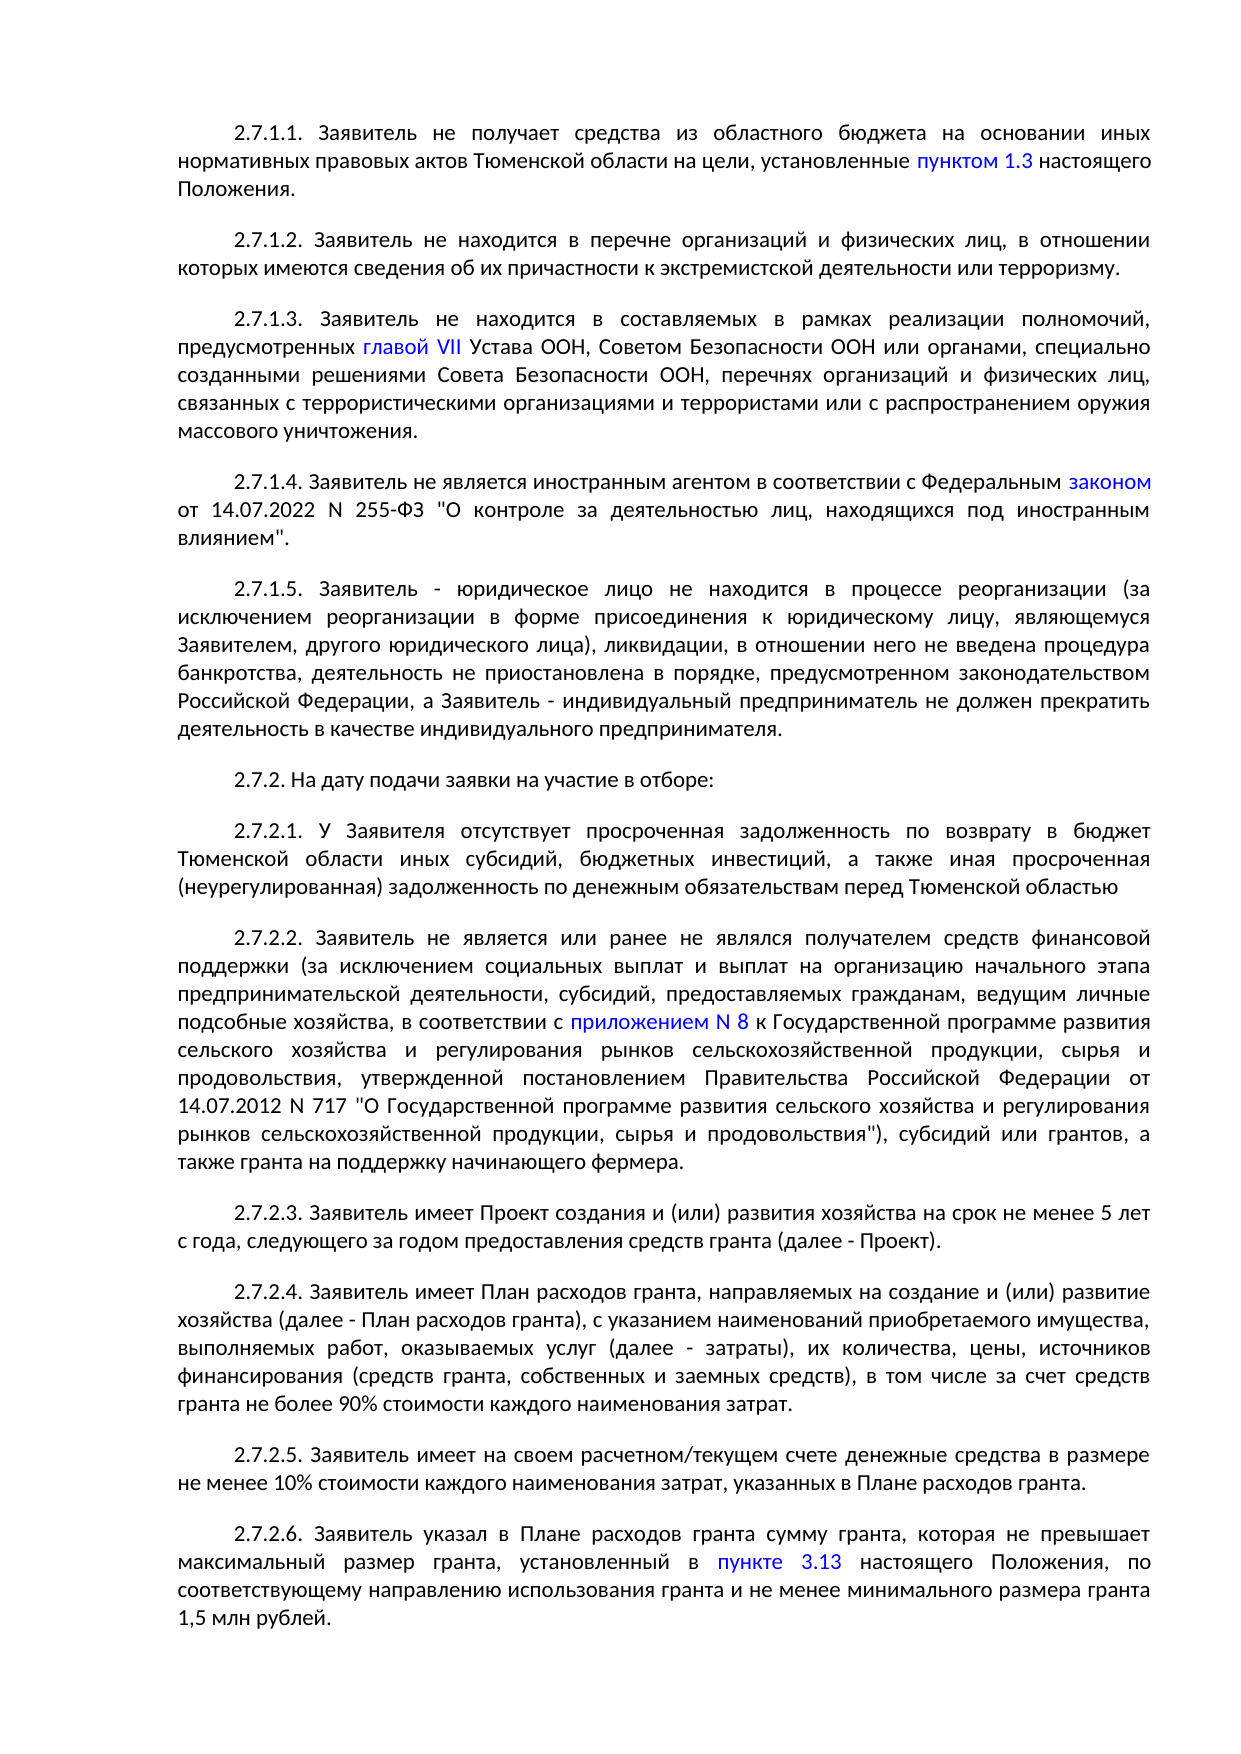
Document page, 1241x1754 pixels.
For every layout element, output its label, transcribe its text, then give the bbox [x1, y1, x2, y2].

text 2.7.2.2. Заявитель не является или ранее не являлся получателем средств финансовой поддержки (за исключением социальных выплат и выплат на организацию начального этапа предпринимательской деятельности, субсидий, предоставляемых гражданам, ведущим личные подсобные хозяйства, в соответствии с приложением N 8 к Государственной программе развития сельского хозяйства и регулирования рынков сельскохозяйственной продукции, сырья и продовольствия, утвержденной постановлением Правительства Российской Федерации от 14.07.2012 N 717 "О Государственной программе развития сельского хозяйства и регулирования рынков сельскохозяйственной продукции, сырья и продовольствия"), субсидий или грантов, а также гранта на поддержку начинающего фермера. [177, 923, 1152, 1175]
text 2.7.1.3. Заявитель не находится в составляемых в рамках реализации полномочий, предусмотренных главой VII Устава ООН, Советом Безопасности ООН или органами, специально созданными решениями Совета Безопасности ООН, перечнях организаций и физических лиц, связанных с террористическими организациями и террористами или с распространением оружия массового уничтожения. [177, 304, 1152, 444]
text 2.7.2.3. Заявитель имеет Проект создания и (или) развития хозяйства на срок не менее 5 лет с года, следующего за годом предоставления средств гранта (далее - Проект). [177, 1198, 1152, 1254]
text 2.7.2.6. Заявитель указал в Плане расходов гранта сумму гранта, которая не превышает максимальный размер гранта, установленный в пункте 3.13 настоящего Положения, по соответствующему направлению использования гранта и не менее минимального размера гранта 1,5 млн рублей. [177, 1519, 1152, 1631]
text 2.7.2.4. Заявитель имеет План расходов гранта, направляемых на создание и (или) развитие хозяйства (далее - План расходов гранта), с указанием наименований приобретаемого имущества, выполняемых работ, оказываемых услуг (далее - затраты), их количества, цены, источников финансирования (средств гранта, собственных и заемных средств), в том числе за счет средств гранта не более 90% стоимости каждого наименования затрат. [177, 1277, 1152, 1417]
text 2.7.1.5. Заявитель - юридическое лицо не находится в процессе реорганизации (за исключением реорганизации в форме присоединения к юридическому лицу, являющемуся Заявителем, другого юридического лица), ликвидации, в отношении него не введена процедура банкротства, деятельность не приостановлена в порядке, предусмотренном законодательством Российской Федерации, а Заявитель - индивидуальный предприниматель не должен прекратить деятельность в качестве индивидуального предпринимателя. [177, 574, 1152, 742]
text 2.7.2.1. У Заявителя отсутствует просроченная задолженность по возврату в бюджет Тюменской области иных субсидий, бюджетных инвестиций, а также иная просроченная (неурегулированная) задолженность по денежным обязательствам перед Тюменской областью [177, 816, 1152, 900]
text 2.7.1.1. Заявитель не получает средства из областного бюджета на основании иных нормативных правовых актов Тюменской области на цели, установленные пунктом 1.3 настоящего Положения. [177, 118, 1152, 202]
text 2.7.1.4. Заявитель не является иностранным агентом в соответствии с Федеральным законом от 14.07.2022 N 255-ФЗ "О контроле за деятельностью лиц, находящихся под иностранным влиянием". [177, 467, 1152, 551]
text 2.7.2.5. Заявитель имеет на своем расчетном/текущем счете денежные средства в размере не менее 10% стоимости каждого наименования затрат, указанных в Плане расходов гранта. [177, 1440, 1152, 1496]
text 2.7.2. На дату подачи заявки на участие в отборе: [177, 765, 1152, 793]
text 2.7.1.2. Заявитель не находится в перечне организаций и физических лиц, в отношении которых имеются сведения об их причастности к экстремистской деятельности или терроризму. [177, 225, 1152, 281]
